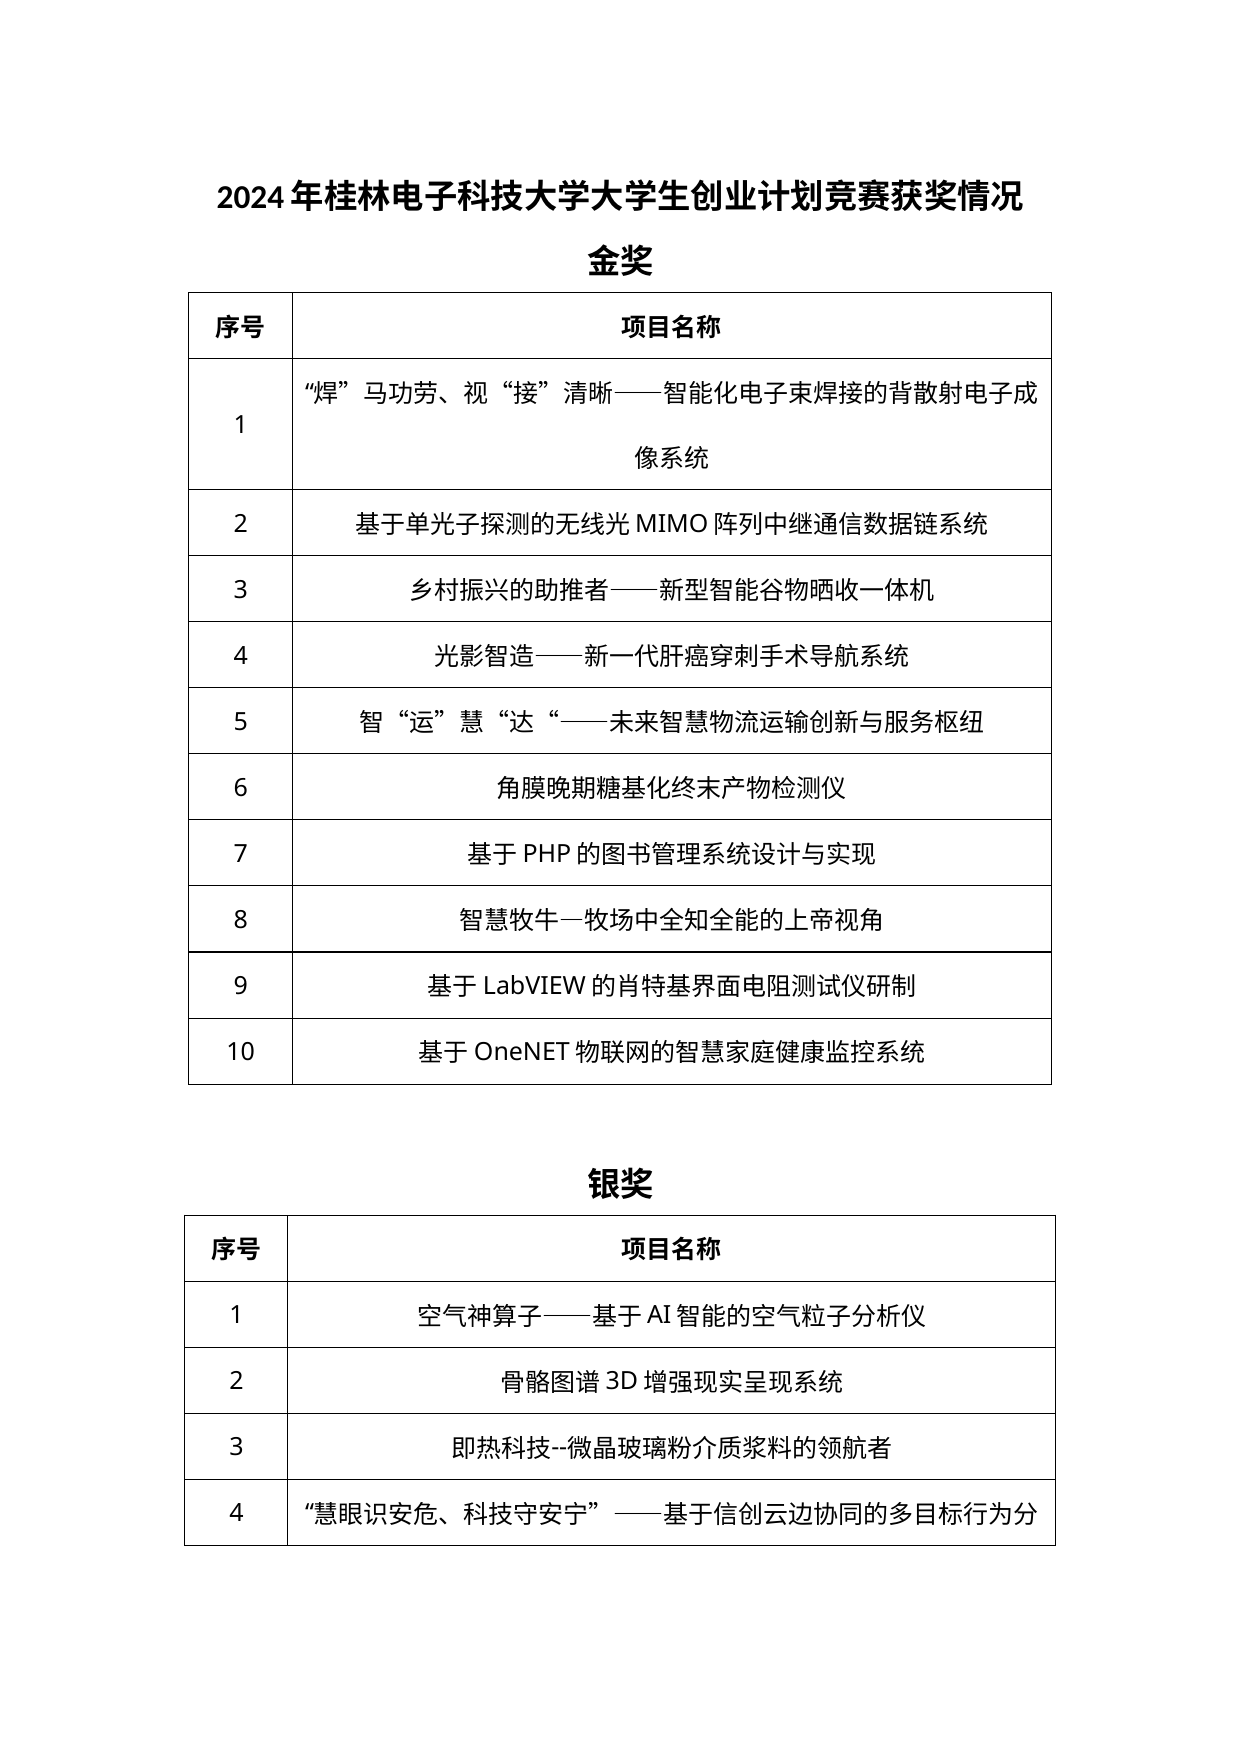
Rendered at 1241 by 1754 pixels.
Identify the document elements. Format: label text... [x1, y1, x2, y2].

table_cell 智慧牧牛—牧场中全知全能的上帝视角 [293, 886, 1051, 951]
table_cell 8 [189, 886, 292, 951]
text 金奖 [187, 227, 1053, 292]
table_header 序号 [185, 1216, 287, 1281]
text 2024年桂林电子科技大学大学生创业计划竞赛获奖情况 [187, 162, 1053, 227]
table_cell 即热科技--微晶玻璃粉介质浆料的领航者 [288, 1414, 1055, 1479]
table_cell 基于OneNET物联网的智慧家庭健康监控系统 [293, 1019, 1051, 1083]
table_cell 2 [185, 1348, 287, 1413]
table_cell 光影智造——新一代肝癌穿刺手术导航系统 [293, 622, 1051, 687]
text 银奖 [187, 1149, 1053, 1214]
table_cell 1 [189, 359, 292, 489]
table_cell 5 [189, 688, 292, 753]
table_cell 3 [189, 556, 292, 621]
table_cell 基于LabVIEW的肖特基界面电阻测试仪研制 [293, 953, 1051, 1017]
table_cell 空气神算子——基于AI智能的空气粒子分析仪 [288, 1282, 1055, 1347]
table_cell 9 [189, 953, 292, 1017]
table_cell 角膜晚期糖基化终末产物检测仪 [293, 754, 1051, 819]
table_header 项目名称 [293, 293, 1051, 358]
table_cell 3 [185, 1414, 287, 1479]
table_cell 4 [185, 1480, 287, 1545]
table_cell 2 [189, 490, 292, 555]
table_cell “焊”马功劳、视“接”清晰——智能化电子束焊接的背散射电子成像系统 [293, 359, 1051, 489]
table_cell 1 [185, 1282, 287, 1347]
table_header 项目名称 [288, 1216, 1055, 1281]
table_cell 骨骼图谱3D增强现实呈现系统 [288, 1348, 1055, 1413]
table_cell 基于PHP的图书管理系统设计与实现 [293, 820, 1051, 885]
table_header 序号 [189, 293, 292, 358]
table_cell 7 [189, 820, 292, 885]
table_cell 智“运”慧“达“——未来智慧物流运输创新与服务枢纽 [293, 688, 1051, 753]
table_cell 基于单光子探测的无线光MIMO阵列中继通信数据链系统 [293, 490, 1051, 555]
table_cell 6 [189, 754, 292, 819]
table_cell 乡村振兴的助推者——新型智能谷物晒收一体机 [293, 556, 1051, 621]
table_cell 4 [189, 622, 292, 687]
table_cell 10 [189, 1019, 292, 1083]
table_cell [288, 1480, 1055, 1545]
